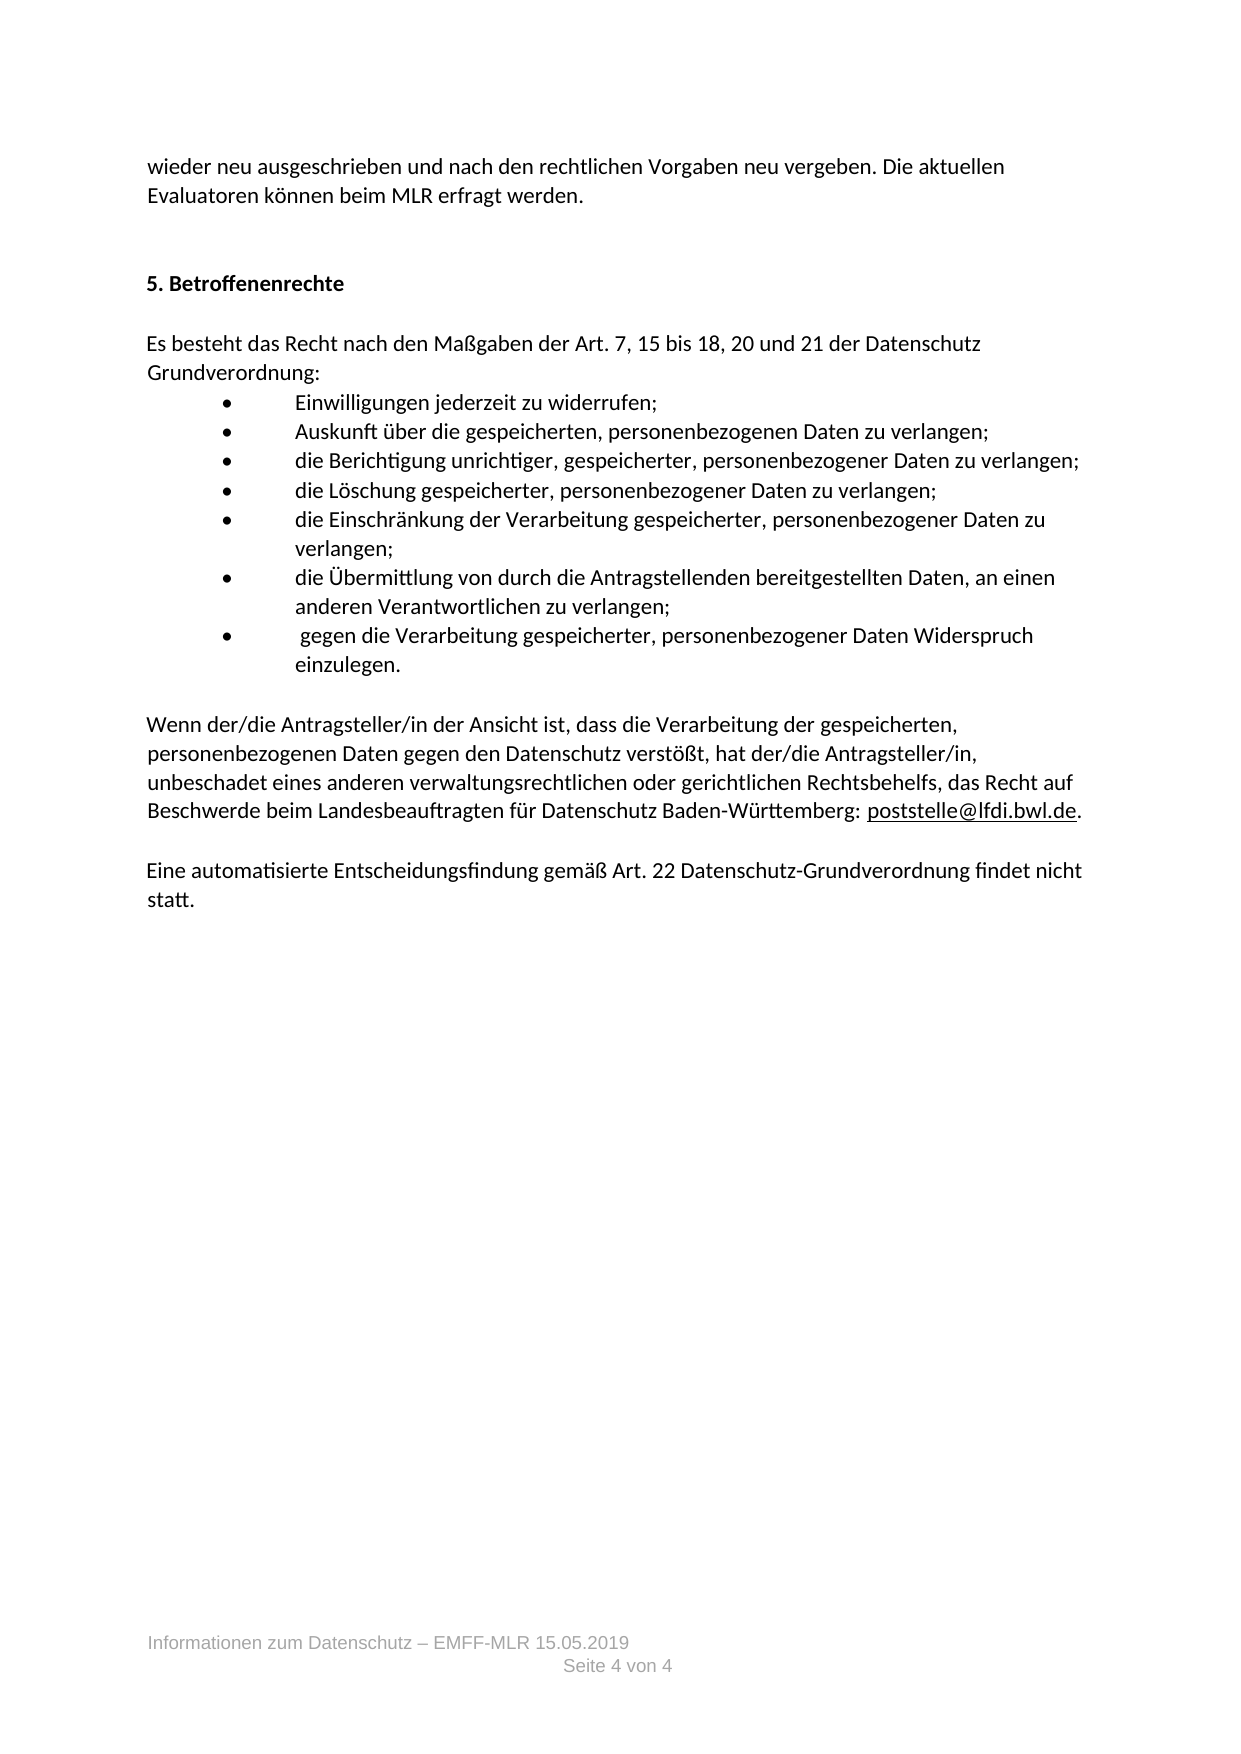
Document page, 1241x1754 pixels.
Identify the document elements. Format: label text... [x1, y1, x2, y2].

list Auskunft über die gespeicherten, personenbezogenen Daten zu verlangen; [221, 417, 1093, 445]
text Wenn der/die Antragsteller/in der Ansicht ist, dass die Verarbeitung der gespeicherten, personenbezogenen Daten gegen den Datenschutz verstößt, hat der/die Antragsteller/in, unbeschadet eines anderen verwaltungsrechtlichen oder gerichtlichen Rechtsbehelfs, das Recht auf Beschwerde beim Landesbeauftragten für Datenschutz Baden-Württemberg: poststelle@lfdi.bwl.de. [146, 710, 1093, 824]
subtitle Betroffenenrechte [146, 269, 1093, 297]
list die Übermittlung von durch die Antragstellenden bereitgestellten Daten, an einen anderen Verantwortlichen zu verlangen; [221, 563, 1093, 620]
text • gegen die Verarbeitung gespeicherter, personenbezogener Daten Widerspruch einzulegen. [221, 622, 1093, 678]
list die Einschränkung der Verarbeitung gespeicherter, personenbezogener Daten zu verlangen; [221, 505, 1093, 562]
text Eine automatisierte Entscheidungsfindung gemäß Art. 22 Datenschutz-Grundverordnung findet nicht statt. [146, 856, 1093, 913]
list Einwilligungen jederzeit zu widerrufen; [221, 388, 1093, 416]
list die Löschung gespeicherter, personenbezogener Daten zu verlangen; [221, 476, 1093, 504]
text Es besteht das Recht nach den Maßgaben der Art. 7, 15 bis 18, 20 und 21 der Datenschutz Grundverordnung: [146, 329, 1093, 386]
list die Berichtigung unrichtiger, gespeicherter, personenbezogener Daten zu verlangen; [221, 446, 1093, 474]
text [146, 152, 1093, 209]
